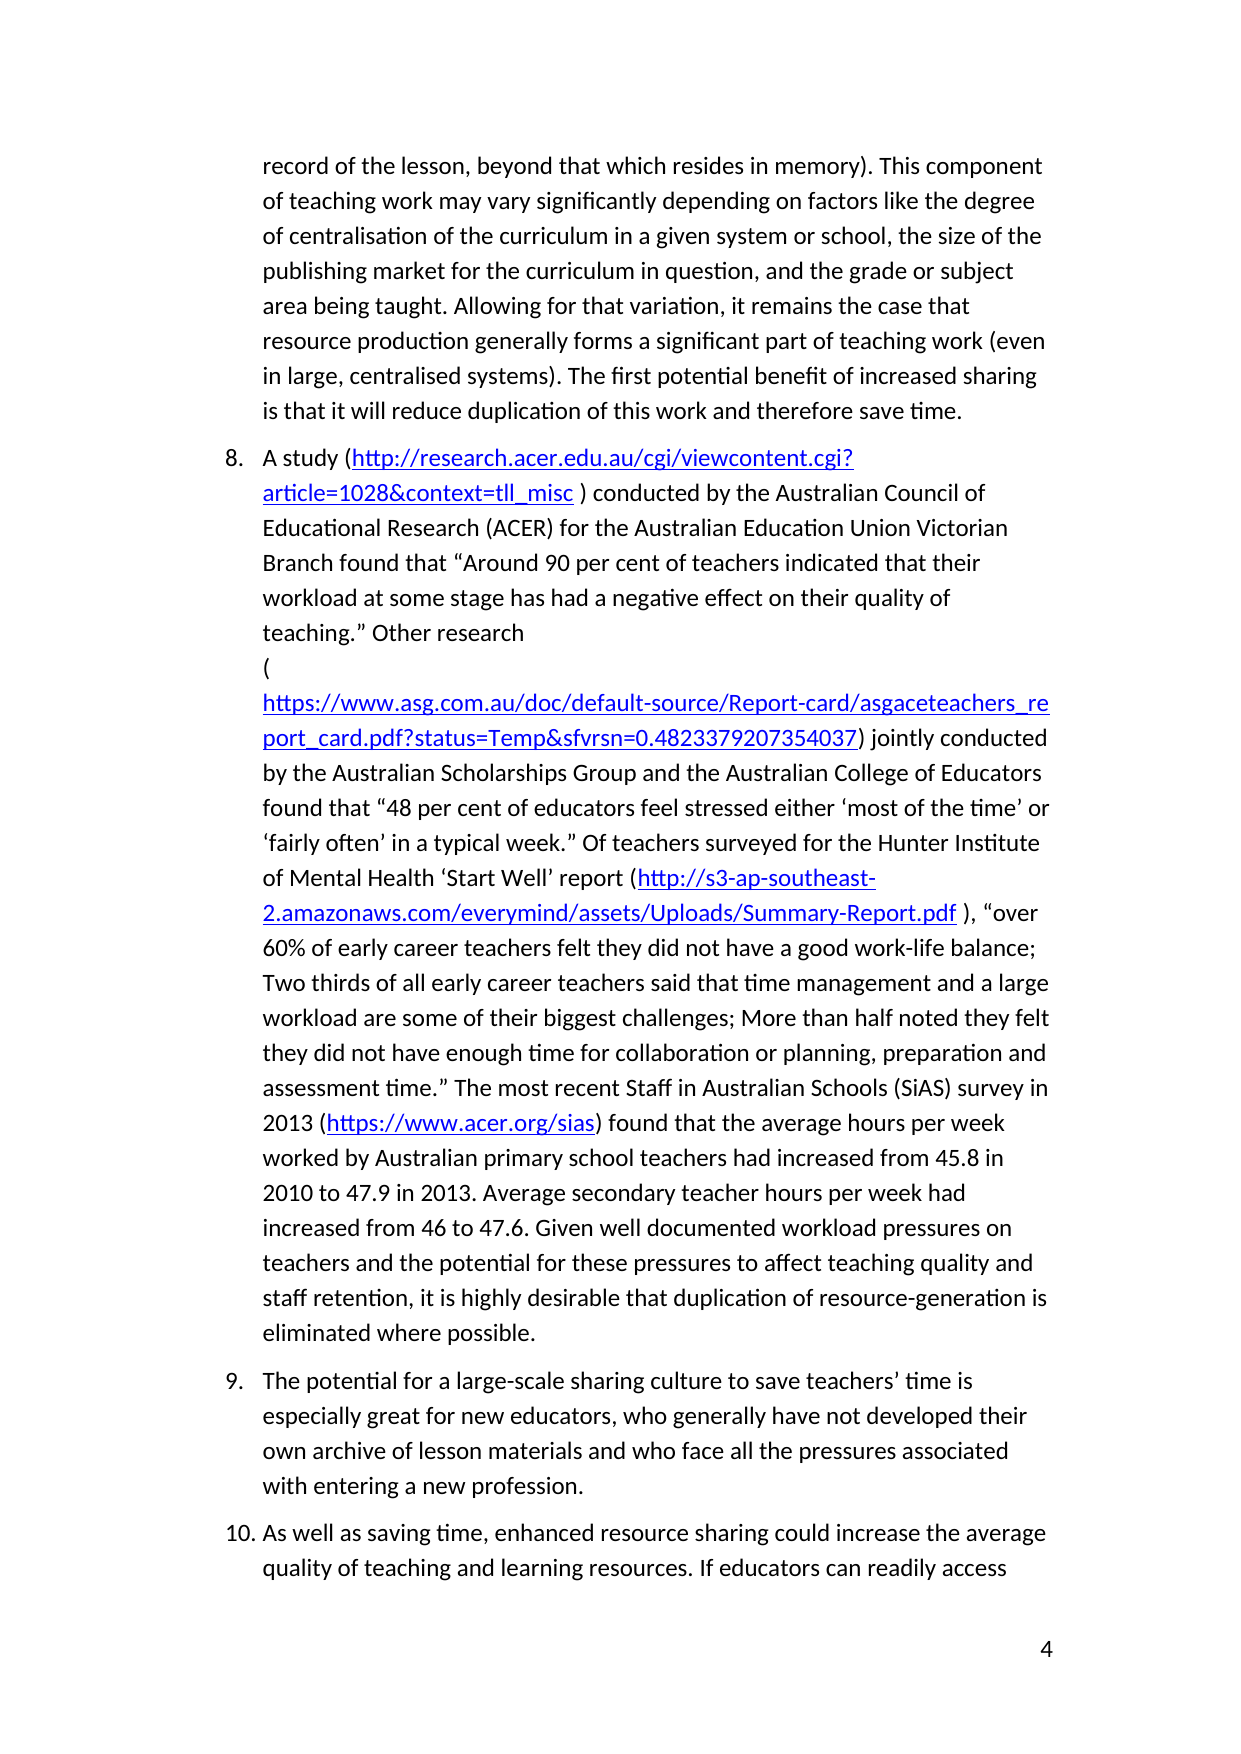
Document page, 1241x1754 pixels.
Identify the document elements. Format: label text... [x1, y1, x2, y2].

list A study (http://research.acer.edu.au/cgi/viewcontent.cgi?article=1028&context=tll_misc ) conducted by the Australian Council of Educational Research (ACER) for the Australian Education Union Victorian Branch found that “Around 90 per cent of teachers indicated that their workload at some stage has had a negative effect on their quality of teaching.” Other research (https://www.asg.com.au/doc/default-source/Report-card/asgaceteachers_report_card.pdf?status=Temp&sfvrsn=0.4823379207354037) jointly conducted by the Australian Scholarships Group and the Australian College of Educators found that “48 per cent of educators feel stressed either ‘most of the time’ or ‘fairly often’ in a typical week.” Of teachers surveyed for the Hunter Institute of Mental Health ‘Start Well’ report (http://s3-ap-southeast-2.amazonaws.com/everymind/assets/Uploads/Summary-Report.pdf ), “over 60% of early career teachers felt they did not have a good work-life balance; Two thirds of all early career teachers said that time management and a large workload are some of their biggest challenges; More than half noted they felt they did not have enough time for collaboration or planning, preparation and assessment time.” The most recent Staff in Australian Schools (SiAS) survey in 2013 (https://www.acer.org/sias) found that the average hours per week worked by Australian primary school teachers had increased from 45.8 in 2010 to 47.9 in 2013. Average secondary teacher hours per week had increased from 46 to 47.6. Given well documented workload pressures on teachers and the potential for these pressures to affect teaching quality and staff retention, it is highly desirable that duplication of resource-generation is eliminated where possible. [225, 442, 1053, 1348]
list The potential for a large-scale sharing culture to save teachers’ time is especially great for new educators, who generally have not developed their own archive of lesson materials and who face all the pressures associated with entering a new profession. [225, 1365, 1053, 1501]
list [225, 1517, 1053, 1583]
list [225, 150, 1053, 426]
